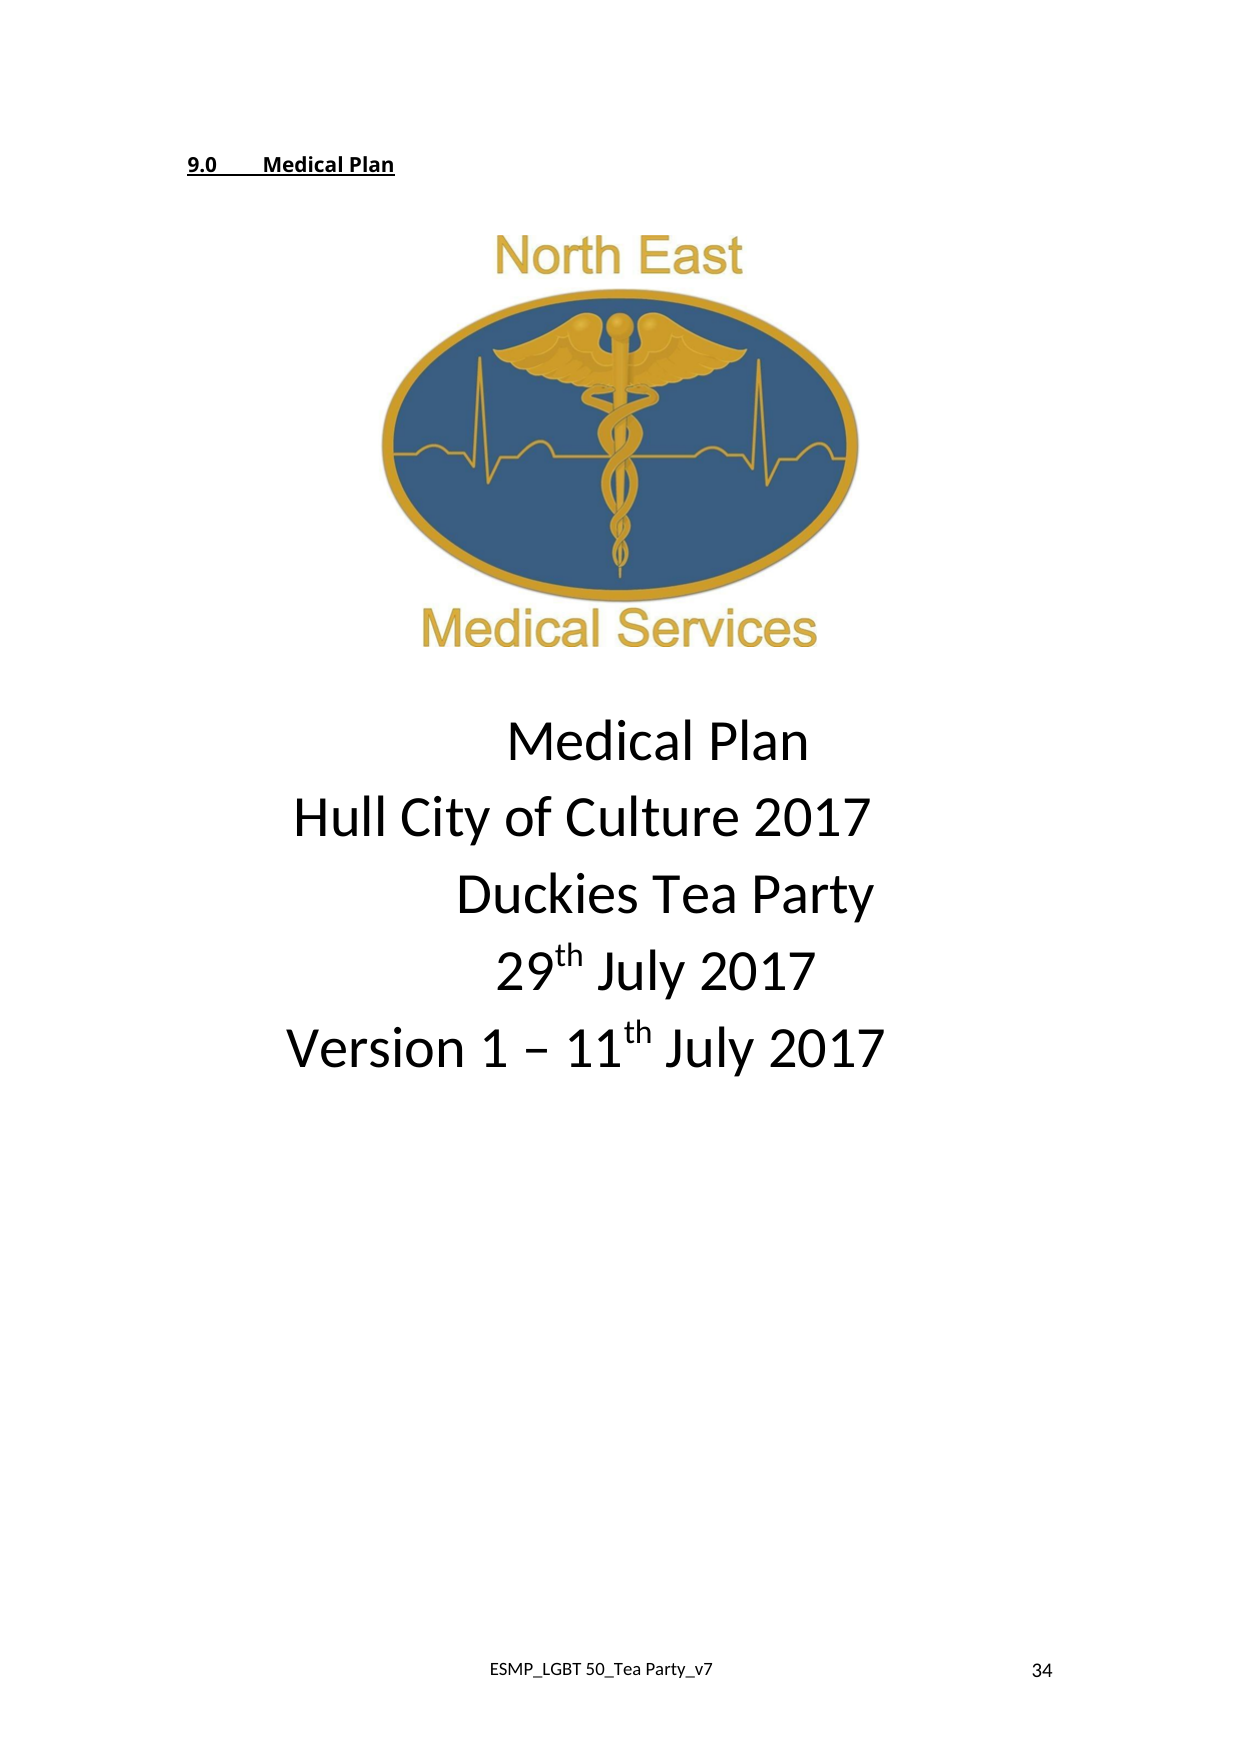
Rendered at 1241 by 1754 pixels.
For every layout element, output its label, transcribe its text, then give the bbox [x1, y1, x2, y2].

text 29th July 2017 [495, 934, 1053, 1005]
text Duckies Tea Party [456, 857, 1053, 928]
text Medical Plan [506, 703, 1053, 774]
subtitle Version 1 – 11th July 2017 [187, 1011, 886, 1082]
text 9.0 Medical Plan [187, 150, 1053, 178]
subtitle Hull City of Culture 2017 [187, 780, 872, 851]
picture [378, 235, 862, 647]
